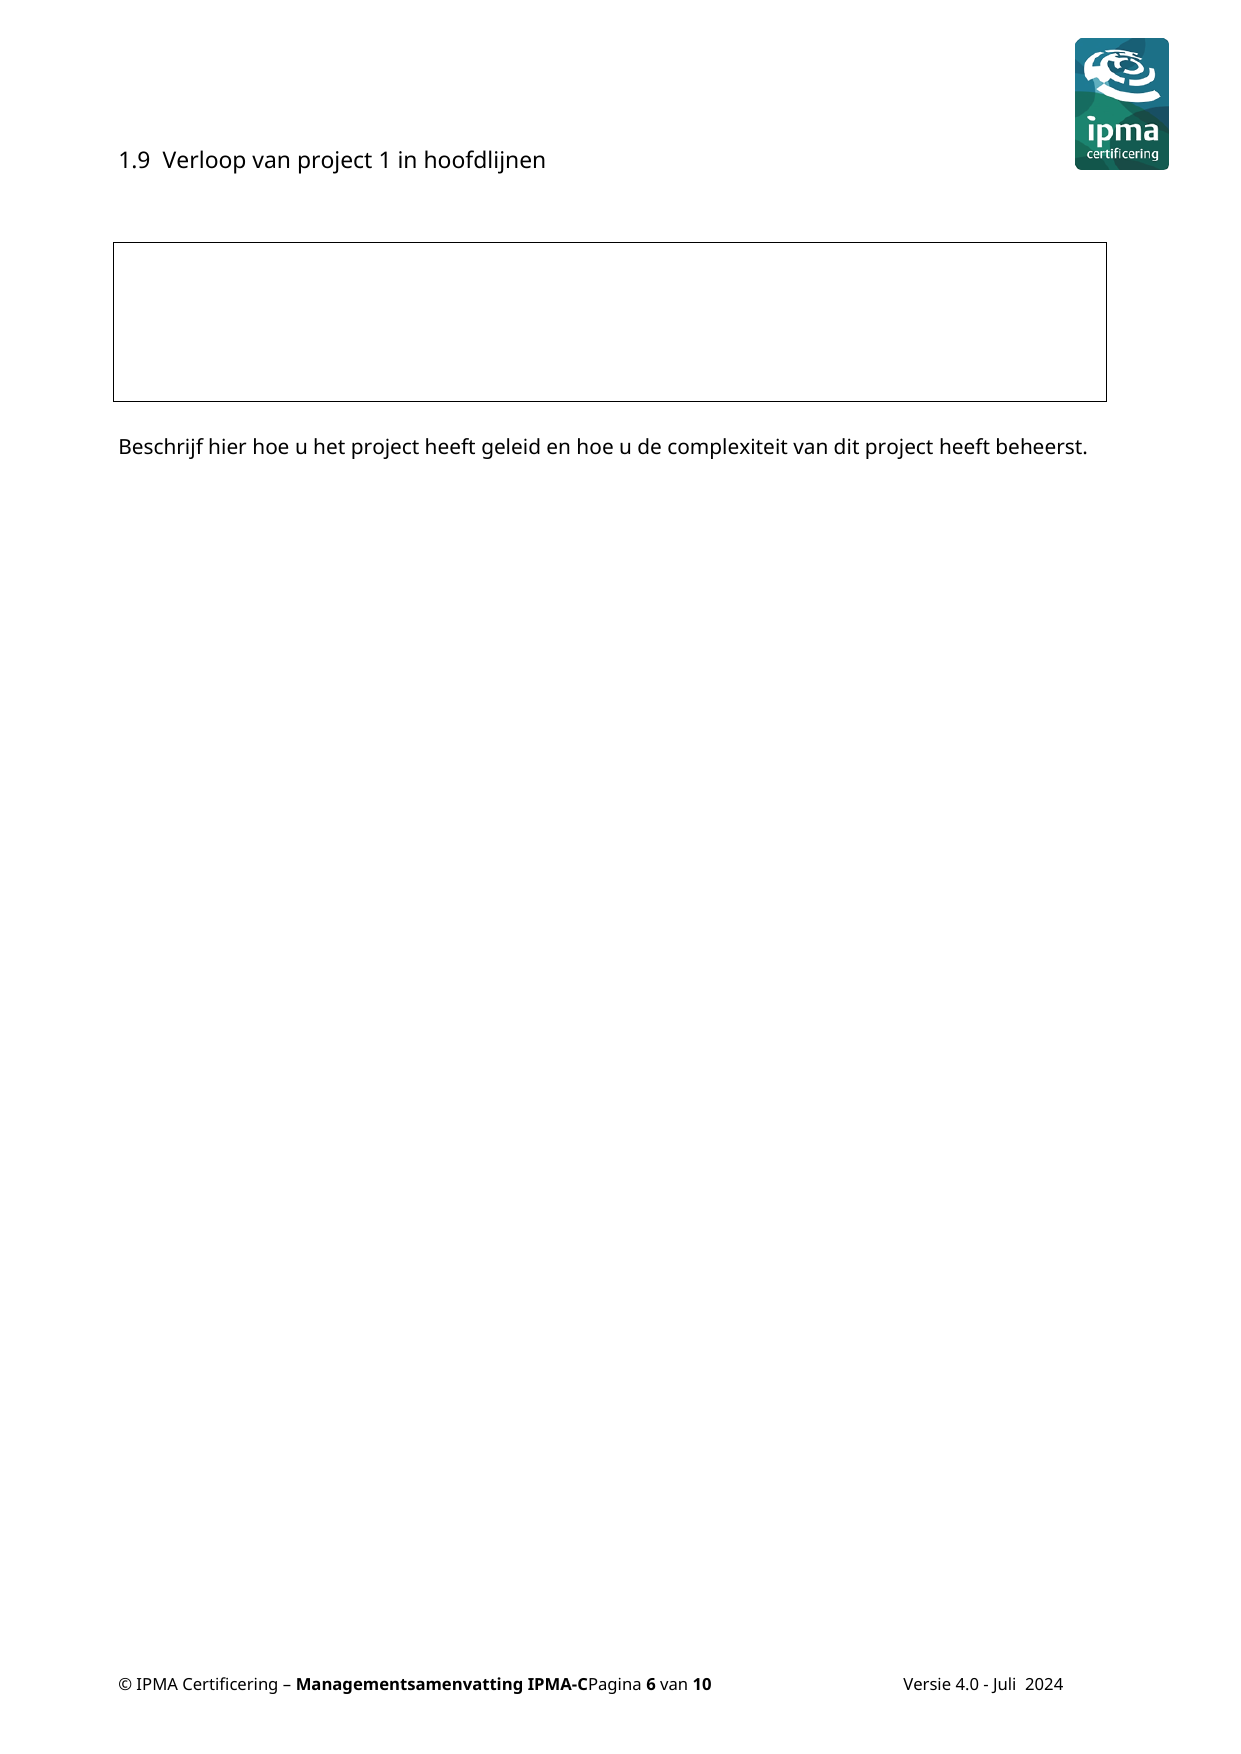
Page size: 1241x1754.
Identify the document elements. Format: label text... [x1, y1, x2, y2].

picture [1075, 38, 1169, 170]
text Beschrijf hier hoe u het project heeft geleid en hoe u de complexiteit van dit project heeft beheerst. [118, 432, 1122, 460]
subtitle 1.9 Verloop van project 1 in hoofdlijnen [118, 144, 1122, 236]
table_header [114, 243, 1106, 401]
